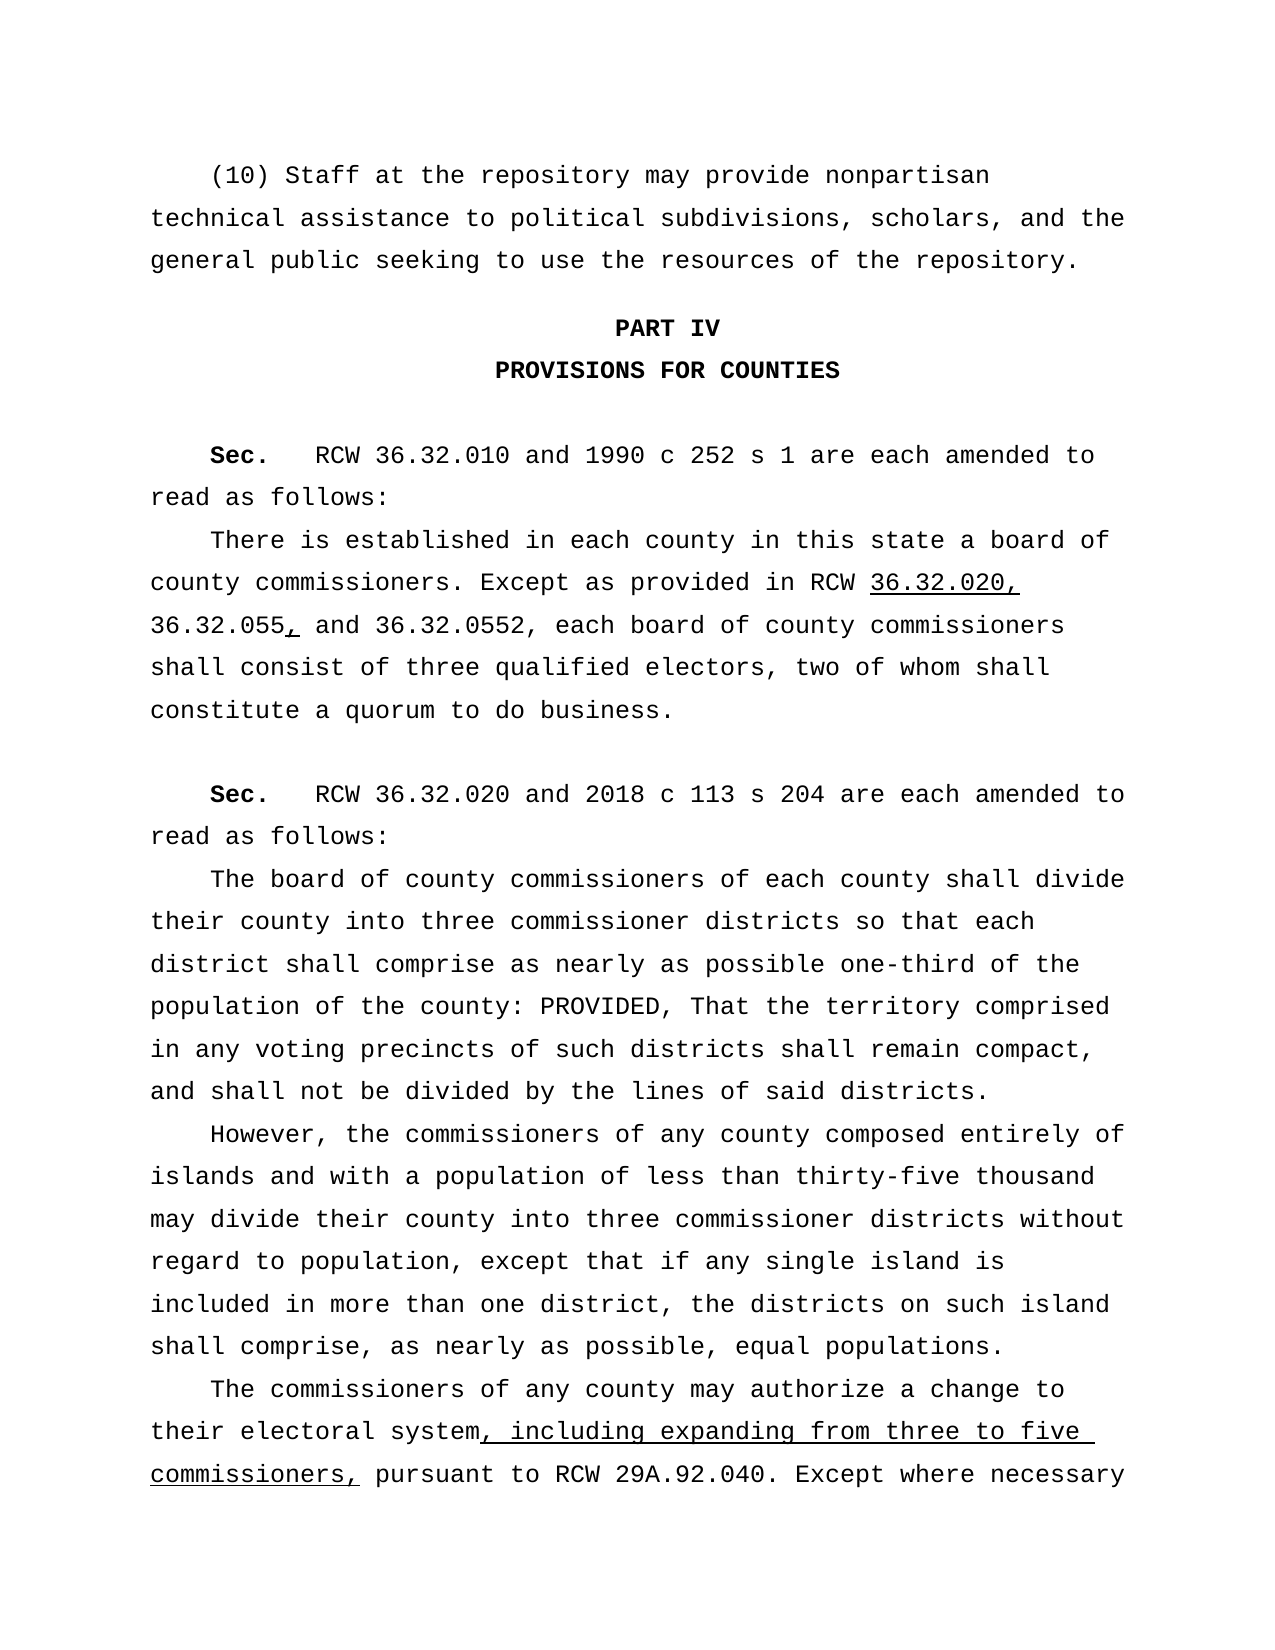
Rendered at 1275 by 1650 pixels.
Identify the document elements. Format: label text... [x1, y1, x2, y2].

text The board of county commissioners of each county shall divide their county into three commissioner districts so that each district shall comprise as nearly as possible one-third of the population of the county: PROVIDED, That the territory comprised in any voting precincts of such districts shall remain compact, and shall not be divided by the lines of said districts. [150, 853, 1125, 1108]
text Sec. RCW 36.32.010 and 1990 c 252 s 1 are each amended to read as follows: [150, 429, 1125, 514]
text Sec. RCW 36.32.020 and 2018 c 113 s 204 are each amended to read as follows: [150, 768, 1125, 853]
text (10) Staff at the repository may provide nonpartisan technical assistance to political subdivisions, scholars, and the general public seeking to use the resources of the repository. [150, 150, 1125, 277]
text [150, 1363, 1125, 1491]
text There is established in each county in this state a board of county commissioners. Except as provided in RCW 36.32.020, 36.32.055, and 36.32.0552, each board of county commissioners shall consist of three qualified electors, two of whom shall constitute a quorum to do business. [150, 514, 1125, 727]
text PROVISIONS FOR COUNTIES [150, 345, 1125, 387]
text However, the commissioners of any county composed entirely of islands and with a population of less than thirty-five thousand may divide their county into three commissioner districts without regard to population, except that if any single island is included in more than one district, the districts on such island shall comprise, as nearly as possible, equal populations. [150, 1108, 1125, 1363]
text PART IV [150, 302, 1125, 345]
